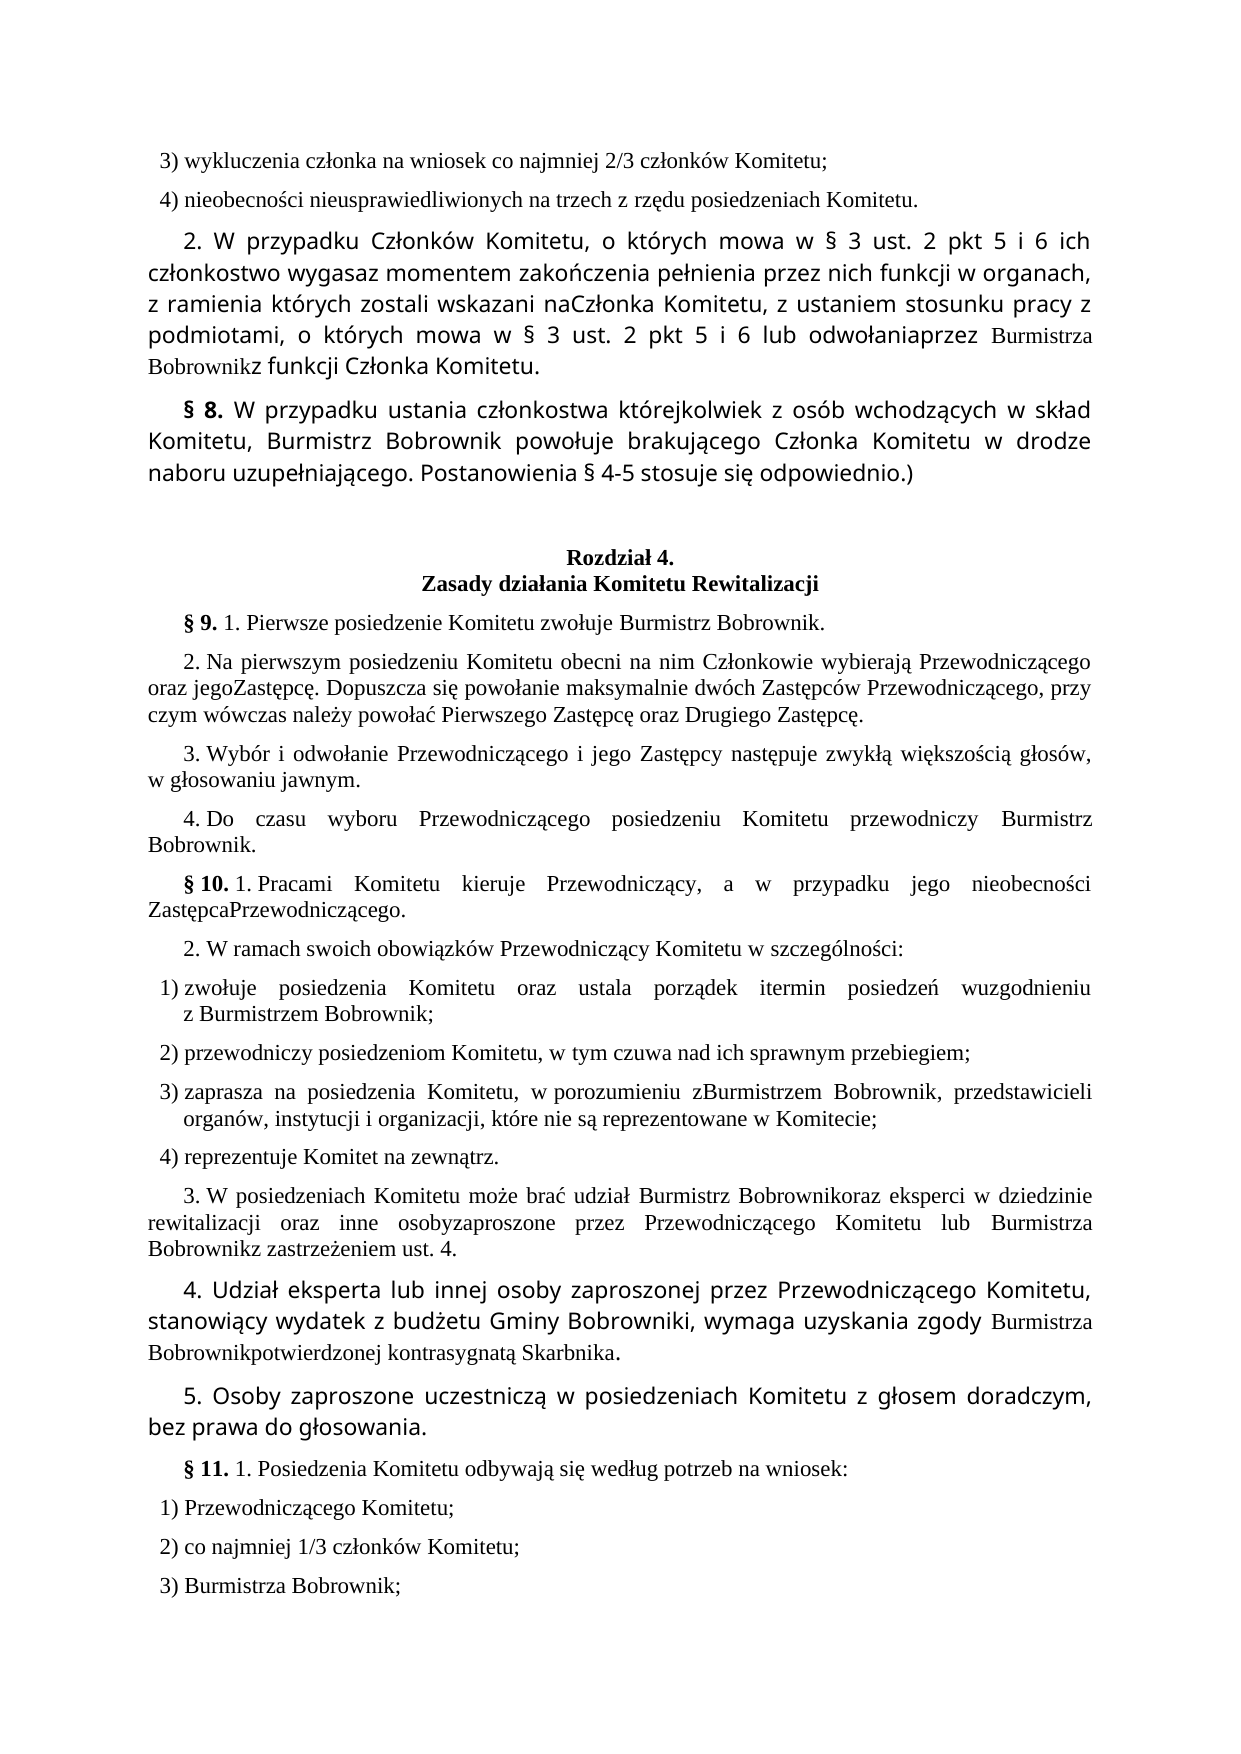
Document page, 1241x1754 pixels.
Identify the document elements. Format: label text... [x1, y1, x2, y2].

text § 10. 1. Pracami Komitetu kieruje Przewodniczący, a w przypadku jego nieobecności ZastępcaPrzewodniczącego. [148, 870, 1093, 923]
text 2. Na pierwszym posiedzeniu Komitetu obecni na nim Członkowie wybierają Przewodniczącego oraz jegoZastępcę. Dopuszcza się powołanie maksymalnie dwóch Zastępców Przewodniczącego, przy czym wówczas należy powołać Pierwszego Zastępcę oraz Drugiego Zastępcę. [148, 648, 1093, 727]
text 1) Przewodniczącego Komitetu; [159, 1494, 1093, 1520]
text 2) co najmniej 1/3 członków Komitetu; [159, 1533, 1093, 1559]
text Rozdział 4. Zasady działania Komitetu Rewitalizacji [148, 544, 1093, 597]
text § 8. W przypadku ustania członkostwa którejkolwiek z osób wchodzących w skład Komitetu, Burmistrz Bobrownik powołuje brakującego Członka Komitetu w drodze naboru uzupełniającego. Postanowienia § 4-5 stosuje się odpowiednio.) [148, 394, 1093, 488]
text 2. W ramach swoich obowiązków Przewodniczący Komitetu w szczególności: [148, 935, 1093, 962]
text § 11. 1. Posiedzenia Komitetu odbywają się według potrzeb na wniosek: [148, 1455, 1093, 1481]
text 4) reprezentuje Komitet na zewnątrz. [159, 1143, 1093, 1170]
text 3. Wybór i odwołanie Przewodniczącego i jego Zastępcy następuje zwykłą większością głosów, w głosowaniu jawnym. [148, 740, 1093, 792]
text 2. W przypadku Członków Komitetu, o których mowa w § 3 ust. 2 pkt 5 i 6 ich członkostwo wygasaz momentem zakończenia pełnienia przez nich funkcji w organach, z ramienia których zostali wskazani naCzłonka Komitetu, z ustaniem stosunku pracy z podmiotami, o których mowa w § 3 ust. 2 pkt 5 i 6 lub odwołaniaprzez Burmistrza Bobrownikz funkcji Członka Komitetu. [148, 225, 1093, 382]
text 3) Burmistrza Bobrownik; [159, 1572, 1093, 1598]
text 4) nieobecności nieusprawiedliwionych na trzech z rzędu posiedzeniach Komitetu. [159, 186, 1093, 213]
text § 9. 1. Pierwsze posiedzenie Komitetu zwołuje Burmistrz Bobrownik. [148, 609, 1093, 636]
text 3) wykluczenia członka na wniosek co najmniej 2/3 członków Komitetu; [159, 148, 1093, 174]
text 2) przewodniczy posiedzeniom Komitetu, w tym czuwa nad ich sprawnym przebiegiem; [159, 1039, 1093, 1066]
text 3) zaprasza na posiedzenia Komitetu, w porozumieniu zBurmistrzem Bobrownik, przedstawicieli organów, instytucji i organizacji, które nie są reprezentowane w Komitecie; [159, 1078, 1093, 1131]
text 4. Udział eksperta lub innej osoby zaproszonej przez Przewodniczącego Komitetu, stanowiący wydatek z budżetu Gminy Bobrowniki, wymaga uzyskania zgody Burmistrza Bobrownikpotwierdzonej kontrasygnatą Skarbnika. [148, 1274, 1093, 1368]
text 1) zwołuje posiedzenia Komitetu oraz ustala porządek itermin posiedzeń wuzgodnieniu z Burmistrzem Bobrownik; [159, 974, 1093, 1027]
text 3. W posiedzeniach Komitetu może brać udział Burmistrz Bobrownikoraz eksperci w dziedzinie rewitalizacji oraz inne osobyzaproszone przez Przewodniczącego Komitetu lub Burmistrza Bobrownikz zastrzeżeniem ust. 4. [148, 1182, 1093, 1261]
text 4. Do czasu wyboru Przewodniczącego posiedzeniu Komitetu przewodniczy Burmistrz Bobrownik. [148, 805, 1093, 858]
text 5. Osoby zaproszone uczestniczą w posiedzeniach Komitetu z głosem doradczym, bez prawa do głosowania. [148, 1380, 1093, 1443]
